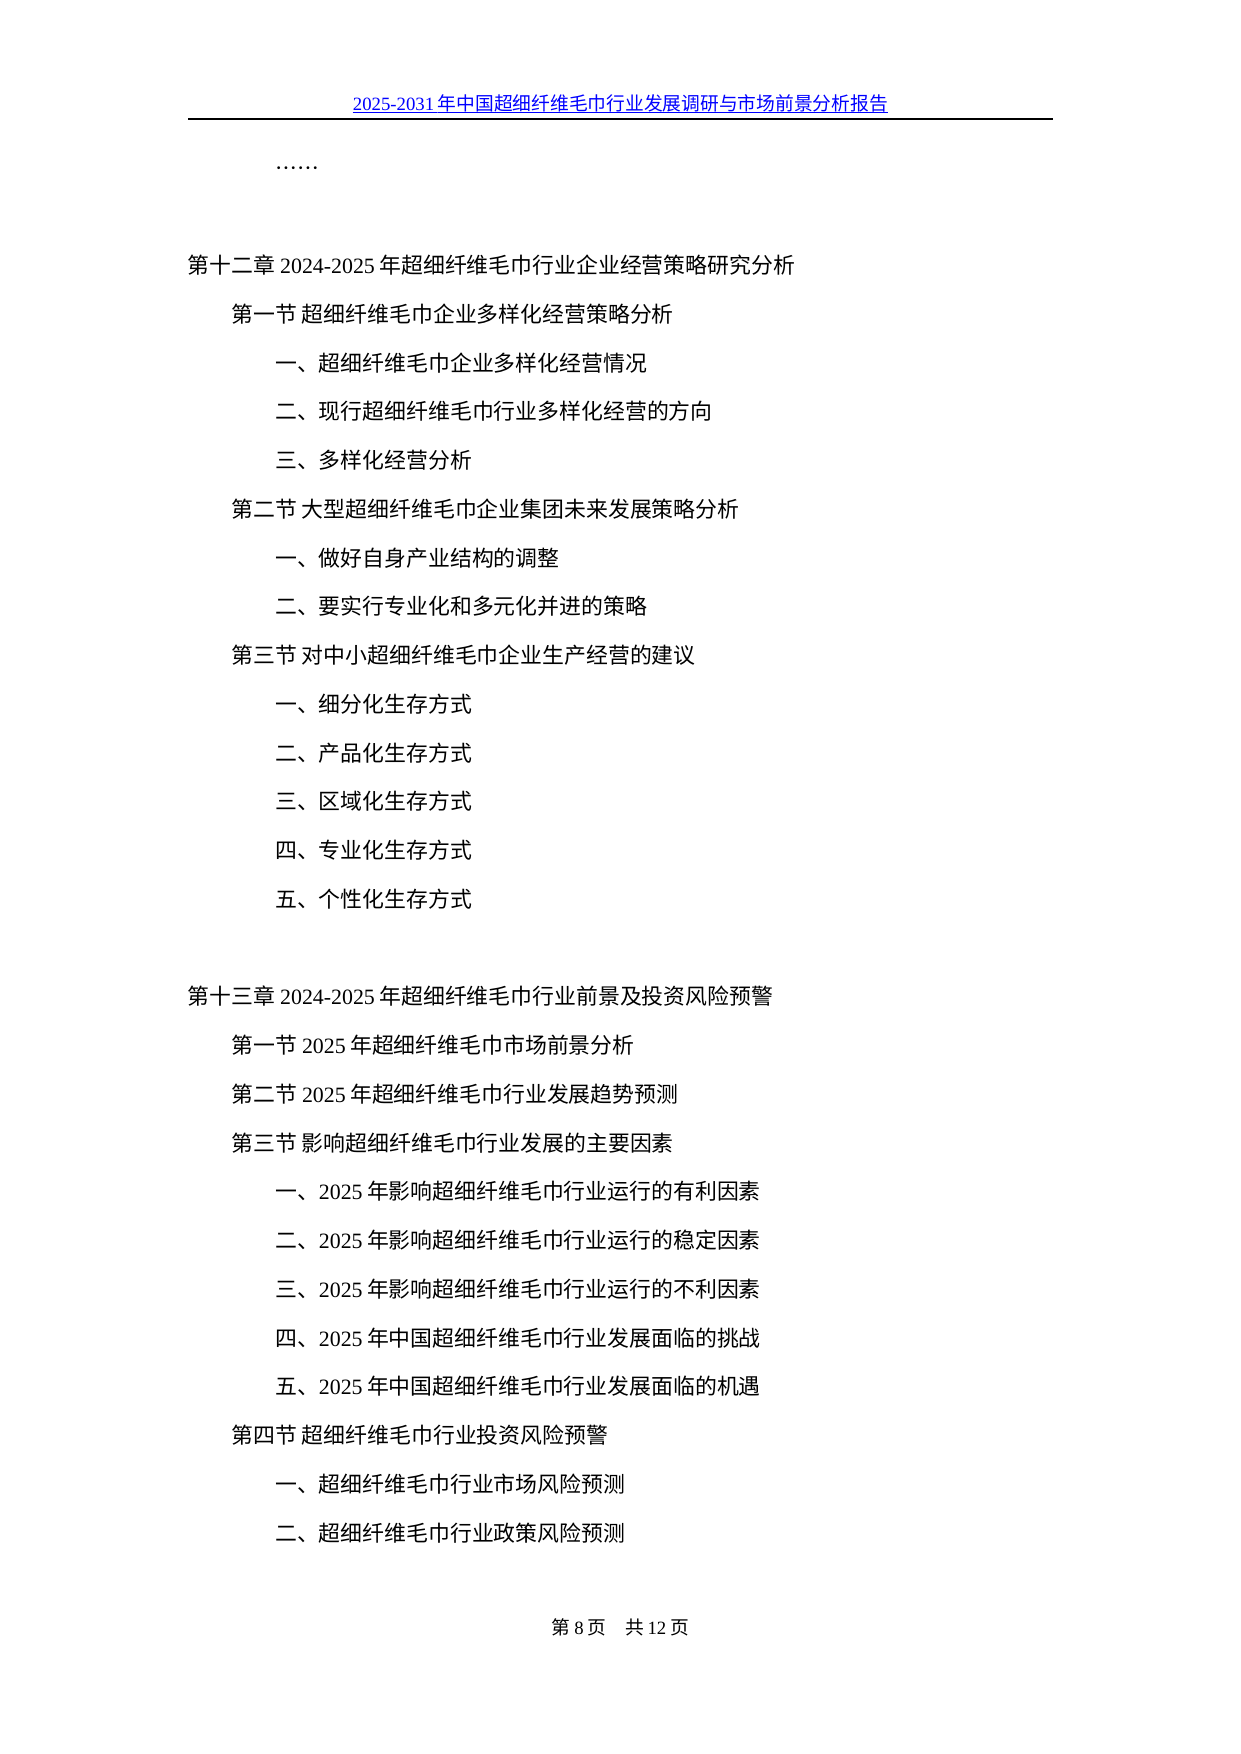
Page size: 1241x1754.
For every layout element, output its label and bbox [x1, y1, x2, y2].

text [187, 150, 1053, 1548]
